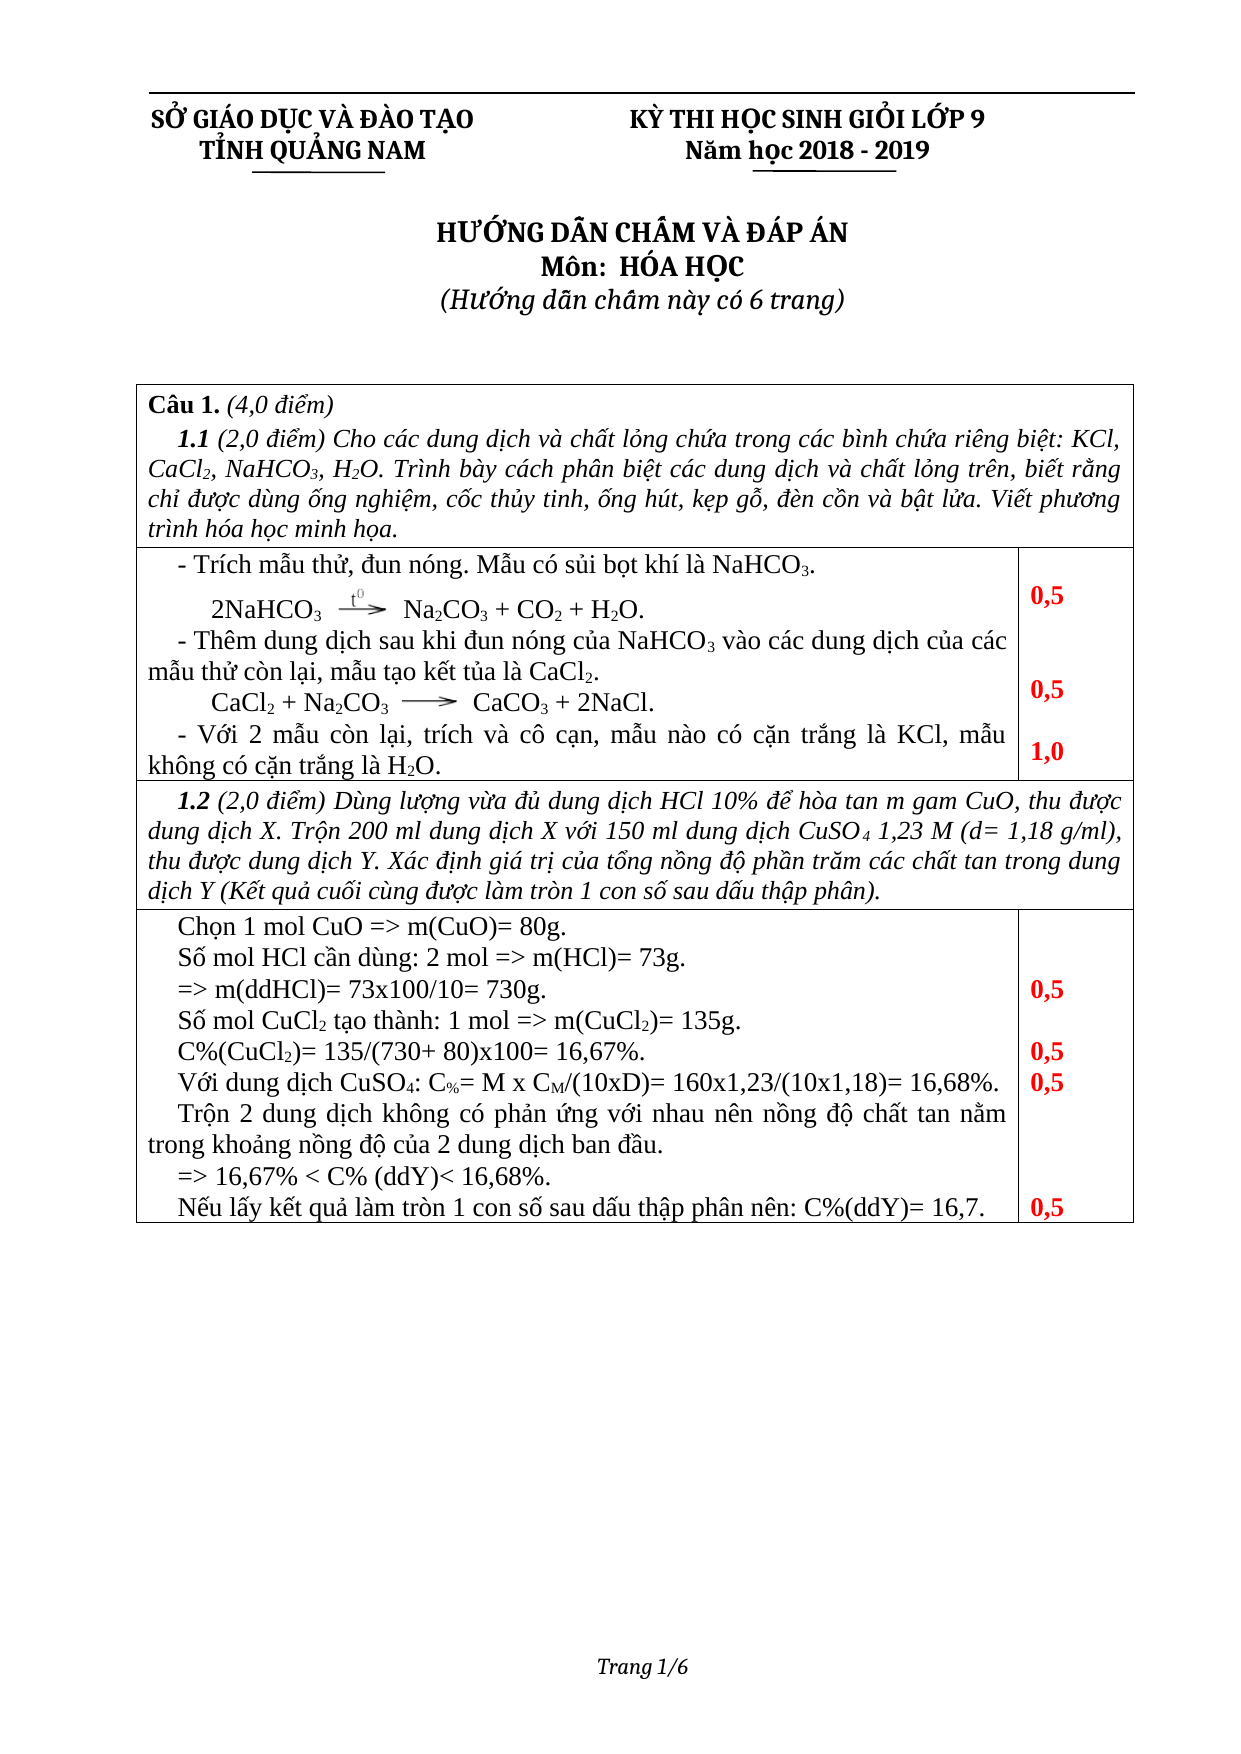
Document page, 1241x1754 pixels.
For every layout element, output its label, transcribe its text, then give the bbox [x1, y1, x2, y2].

table_cell 0,5 0,5 1,0 [1019, 548, 1133, 780]
text HƯỚNG DẪN CHẤM VÀ ĐÁP ÁN [148, 216, 1137, 250]
text (Hướng dẫn chấm này có 6 trang) [148, 283, 1137, 317]
table_header KỲ THI HỌC SINH GIỎI LỚP 9 Năm học 2018 - 2019 [507, 104, 1107, 184]
table_header SỞ GIÁO DỤC VÀ ĐÀO TẠO TỈNH QUẢNG NAM [118, 104, 507, 184]
table_cell - Trích mẫu thử, đun nóng. Mẫu có sủi bọt khí là NaHCO3. 2NaHCO3 Na2CO3 + CO2 + H2O. - Thêm dung dịch sau khi đun nóng của NaHCO3 vào các dung dịch của các mẫu thử còn lại, mẫu tạo kết tủa là CaCl2. CaCl2 + Na2CO3 CaCO3 + 2NaCl. - Với 2 mẫu còn lại, trích và cô cạn, mẫu nào có cặn trắng là KCl, mẫu không có cặn trắng là H2O. [137, 548, 1018, 780]
text Môn: HÓA HỌC [148, 250, 1137, 283]
table_cell 0,5 0,5 0,5 0,5 [1019, 910, 1133, 1222]
table_cell 1.2 (2,0 điểm) Dùng lượng vừa đủ dung dịch HCl 10% để hòa tan m gam CuO, thu được dung dịch X. Trộn 200 ml dung dịch X với 150 ml dung dịch CuSO4 1,23 M (d= 1,18 g/ml), thu được dung dịch Y. Xác định giá trị của tổng nồng độ phần trăm các chất tan trong dung dịch Y (Kết quả cuối cùng được làm tròn 1 con số sau dấu thập phân). [137, 781, 1133, 909]
table_header Câu 1. (4,0 điểm) 1.1 (2,0 điểm) Cho các dung dịch và chất lỏng chứa trong các bình chứa riêng biệt: KCl, CaCl2, NaHCO3, H2O. Trình bày cách phân biệt các dung dịch và chất lỏng trên, biết rằng chỉ được dùng ống nghiệm, cốc thủy tinh, ống hút, kẹp gỗ, đèn cồn và bật lửa. Viết phương trình hóa học minh họa. [137, 385, 1133, 547]
table_cell Chọn 1 mol CuO => m(CuO)= 80g. Số mol HCl cần dùng: 2 mol => m(HCl)= 73g. => m(ddHCl)= 73x100/10= 730g. Số mol CuCl2 tạo thành: 1 mol => m(CuCl2)= 135g. C%(CuCl2)= 135/(730+ 80)x100= 16,67%. Với dung dịch CuSO4: C%= M x CM/(10xD)= 160x1,23/(10x1,18)= 16,68%. Trộn 2 dung dịch không có phản ứng với nhau nên nồng độ chất tan nằm trong khoảng nồng độ của 2 dung dịch ban đầu. => 16,67% < C% (ddY)< 16,68%. Nếu lấy kết quả làm tròn 1 con số sau dấu thập phân nên: C%(ddY)= 16,7. [137, 910, 1018, 1222]
